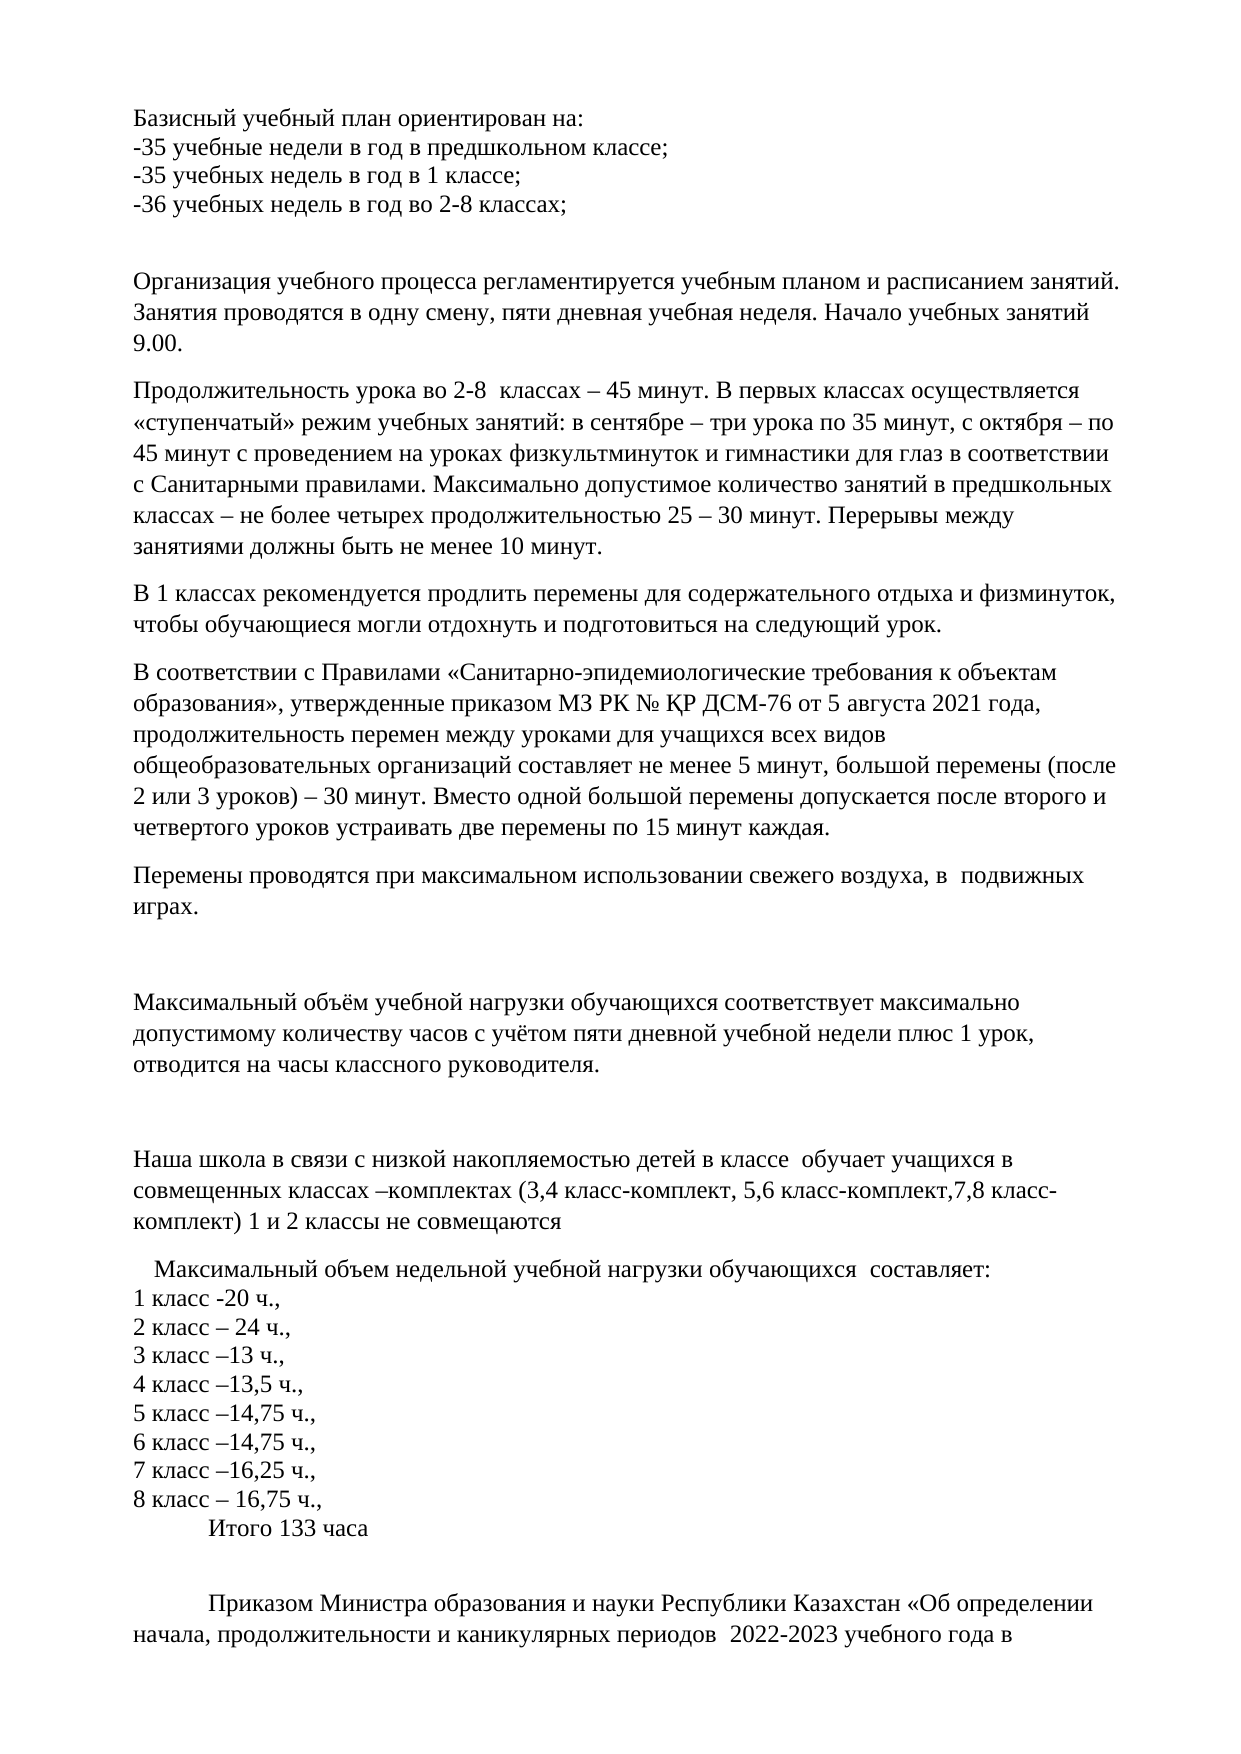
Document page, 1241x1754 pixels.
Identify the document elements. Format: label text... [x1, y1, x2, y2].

text Итого 133 часа [133, 1513, 1122, 1542]
text 7 класс –16,25 ч., [133, 1455, 1122, 1484]
text 3 класс –13 ч., [133, 1340, 1122, 1369]
text Наша школа в связи с низкой накопляемостью детей в классе обучает учащихся в совмещенных классах –комплектах (3,4 класс-комплект, 5,6 класс-комплект,7,8 класс-комплект) 1 и 2 классы не совмещаются [133, 1144, 1122, 1235]
text 4 класс –13,5 ч., [133, 1369, 1122, 1398]
text Максимальный объём учебной нагрузки обучающихся соответствует максимально допустимому количеству часов с учётом пяти дневной учебной недели плюс 1 урок, отводится на часы классного руководителя. [133, 987, 1122, 1077]
text -35 учебных недель в год в 1 классе; [133, 161, 1122, 189]
text 5 класс –14,75 ч., [133, 1398, 1122, 1427]
text В 1 классах рекомендуется продлить перемены для содержательного отдыха и физминуток, чтобы обучающиеся могли отдохнуть и подготовиться на следующий урок. [133, 578, 1122, 638]
text Базисный учебный план ориентирован на: [133, 103, 1122, 132]
text 6 класс –14,75 ч., [133, 1427, 1122, 1455]
text Максимальный объем недельной учебной нагрузки обучающихся составляет: [133, 1254, 1122, 1283]
text 8 класс – 16,75 ч., [133, 1484, 1122, 1513]
text Продолжительность урока во 2-8 классах – 45 минут. В первых классах осуществляется «ступенчатый» режим учебных занятий: в сентябре – три урока по 35 минут, с октября – по 45 минут с проведением на уроках физкультминуток и гимнастики для глаз в соответствии с Санитарными правилами. Максимально допустимое количество занятий в предшкольных классах – не более четырех продолжительностью 25 – 30 минут. Перерывы между занятиями должны быть не менее 10 минут. [133, 376, 1122, 559]
text Перемены проводятся при максимальном использовании свежего воздуха, в подвижных играх. [133, 860, 1122, 920]
text -35 учебные недели в год в предшкольном классе; [133, 132, 1122, 161]
text В соответствии с Правилами «Санитарно-эпидемиологические требования к объектам образования», утвержденные приказом МЗ РК № ҚР ДСМ-76 от 5 августа 2021 года, продолжительность перемен между уроками для учащихся всех видов общеобразовательных организаций составляет не менее 5 минут, большой перемены (после 2 или 3 уроков) – 30 минут. Вместо одной большой перемены допускается после второго и четвертого уроков устраивать две перемены по 15 минут каждая. [133, 657, 1122, 841]
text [133, 1588, 1122, 1648]
text 2 класс – 24 ч., [133, 1312, 1122, 1340]
text 1 класс -20 ч., [133, 1283, 1122, 1312]
text -36 учебных недель в год во 2-8 классах; [133, 189, 1122, 218]
text Организация учебного процесса регламентируется учебным планом и расписанием занятий. Занятия проводятся в одну смену, пяти дневная учебная неделя. Начало учебных занятий 9.00. [133, 266, 1122, 357]
